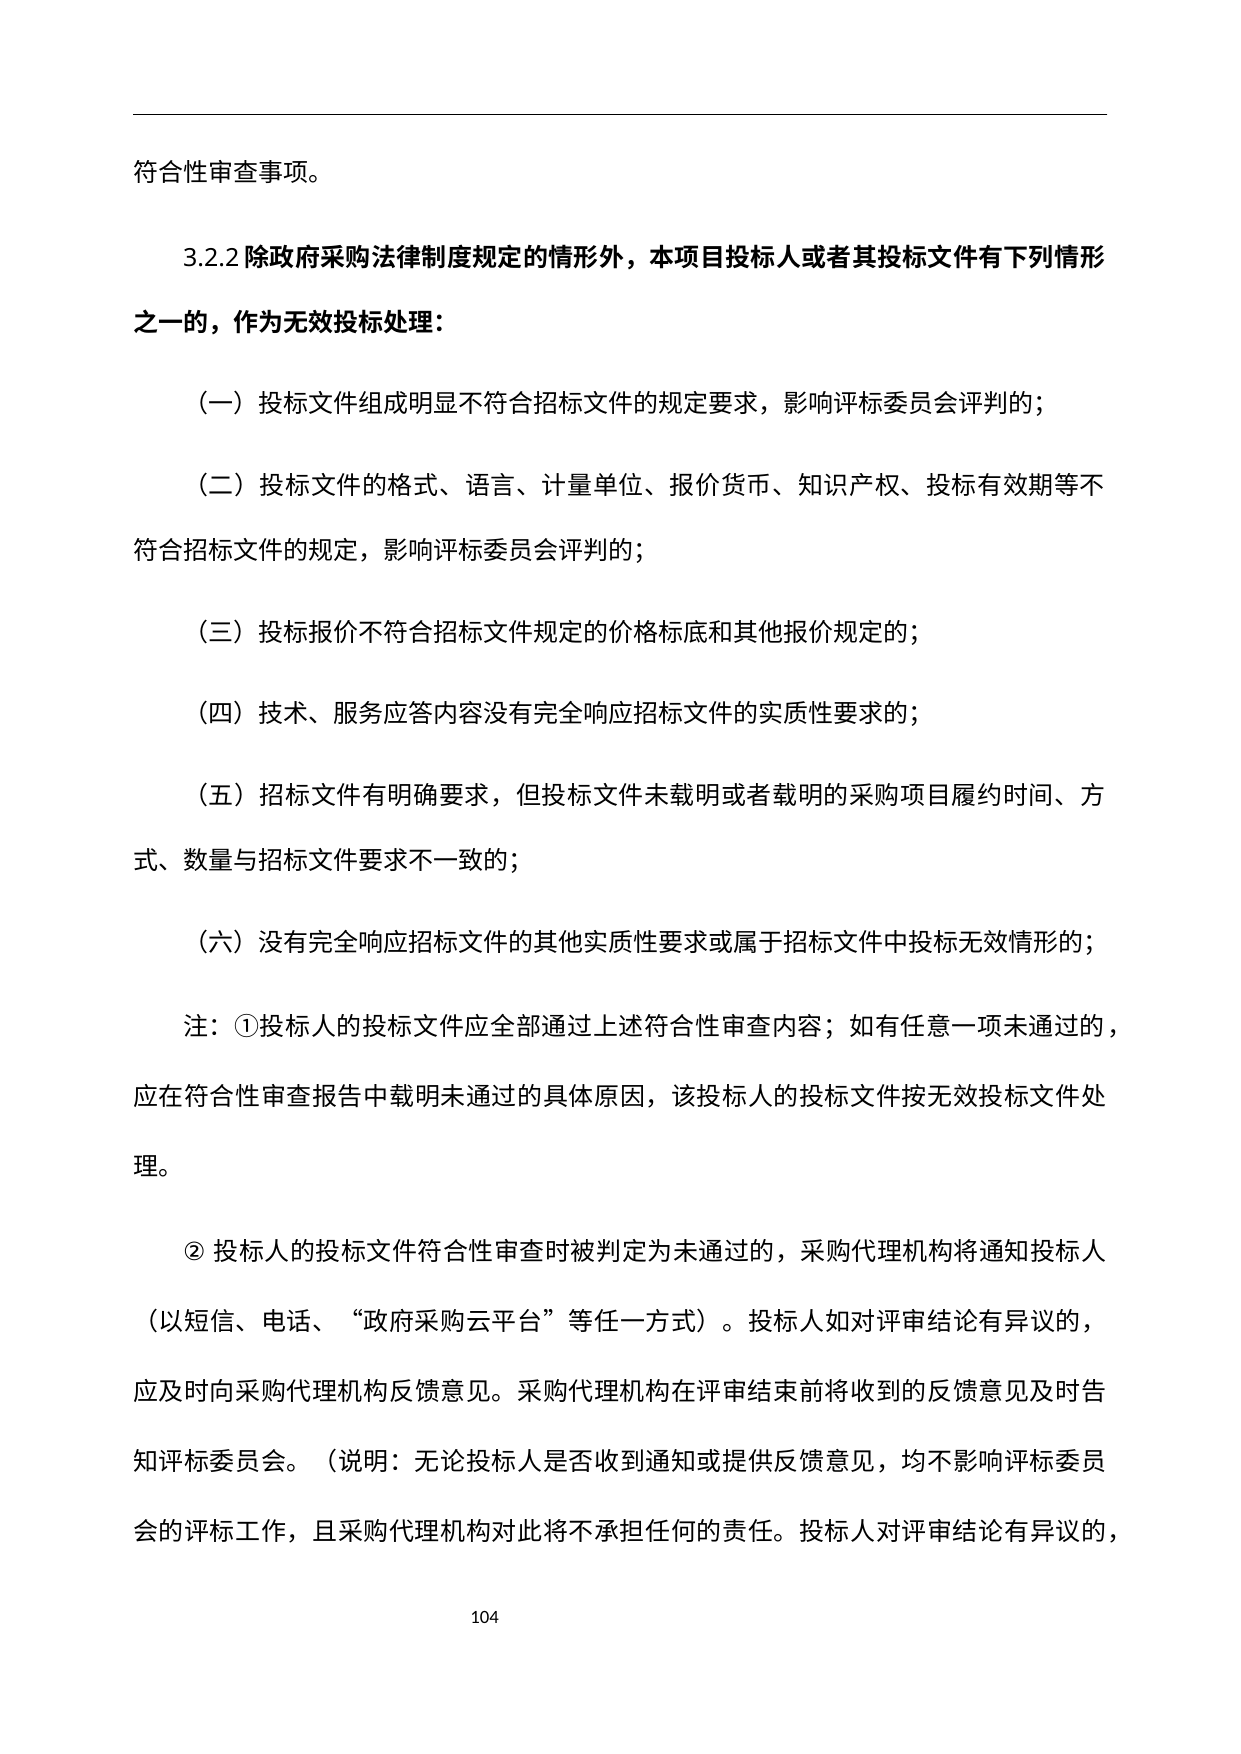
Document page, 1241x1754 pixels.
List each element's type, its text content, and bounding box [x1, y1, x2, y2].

text 注：①投标人的投标文件应全部通过上述符合性审查内容；如有任意一项未通过的，应在符合性审查报告中载明未通过的具体原因，该投标人的投标文件按无效投标文件处理。 [133, 992, 1107, 1197]
text （五）招标文件有明确要求，但投标文件未载明或者载明的采购项目履约时间、方式、数量与招标文件要求不一致的； [133, 761, 1107, 891]
text （二）投标文件的格式、语言、计量单位、报价货币、知识产权、投标有效期等不符合招标文件的规定，影响评标委员会评判的； [133, 451, 1107, 581]
text （四）技术、服务应答内容没有完全响应招标文件的实质性要求的； [133, 679, 1107, 744]
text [133, 1217, 1107, 1562]
text （六）没有完全响应招标文件的其他实质性要求或属于招标文件中投标无效情形的； [133, 908, 1107, 973]
text （三）投标报价不符合招标文件规定的价格标底和其他报价规定的； [133, 598, 1107, 663]
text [133, 138, 1107, 203]
text 3.2.2除政府采购法律制度规定的情形外，本项目投标人或者其投标文件有下列情形之一的，作为无效投标处理： [133, 223, 1107, 353]
text （一）投标文件组成明显不符合招标文件的规定要求，影响评标委员会评判的； [133, 369, 1107, 434]
